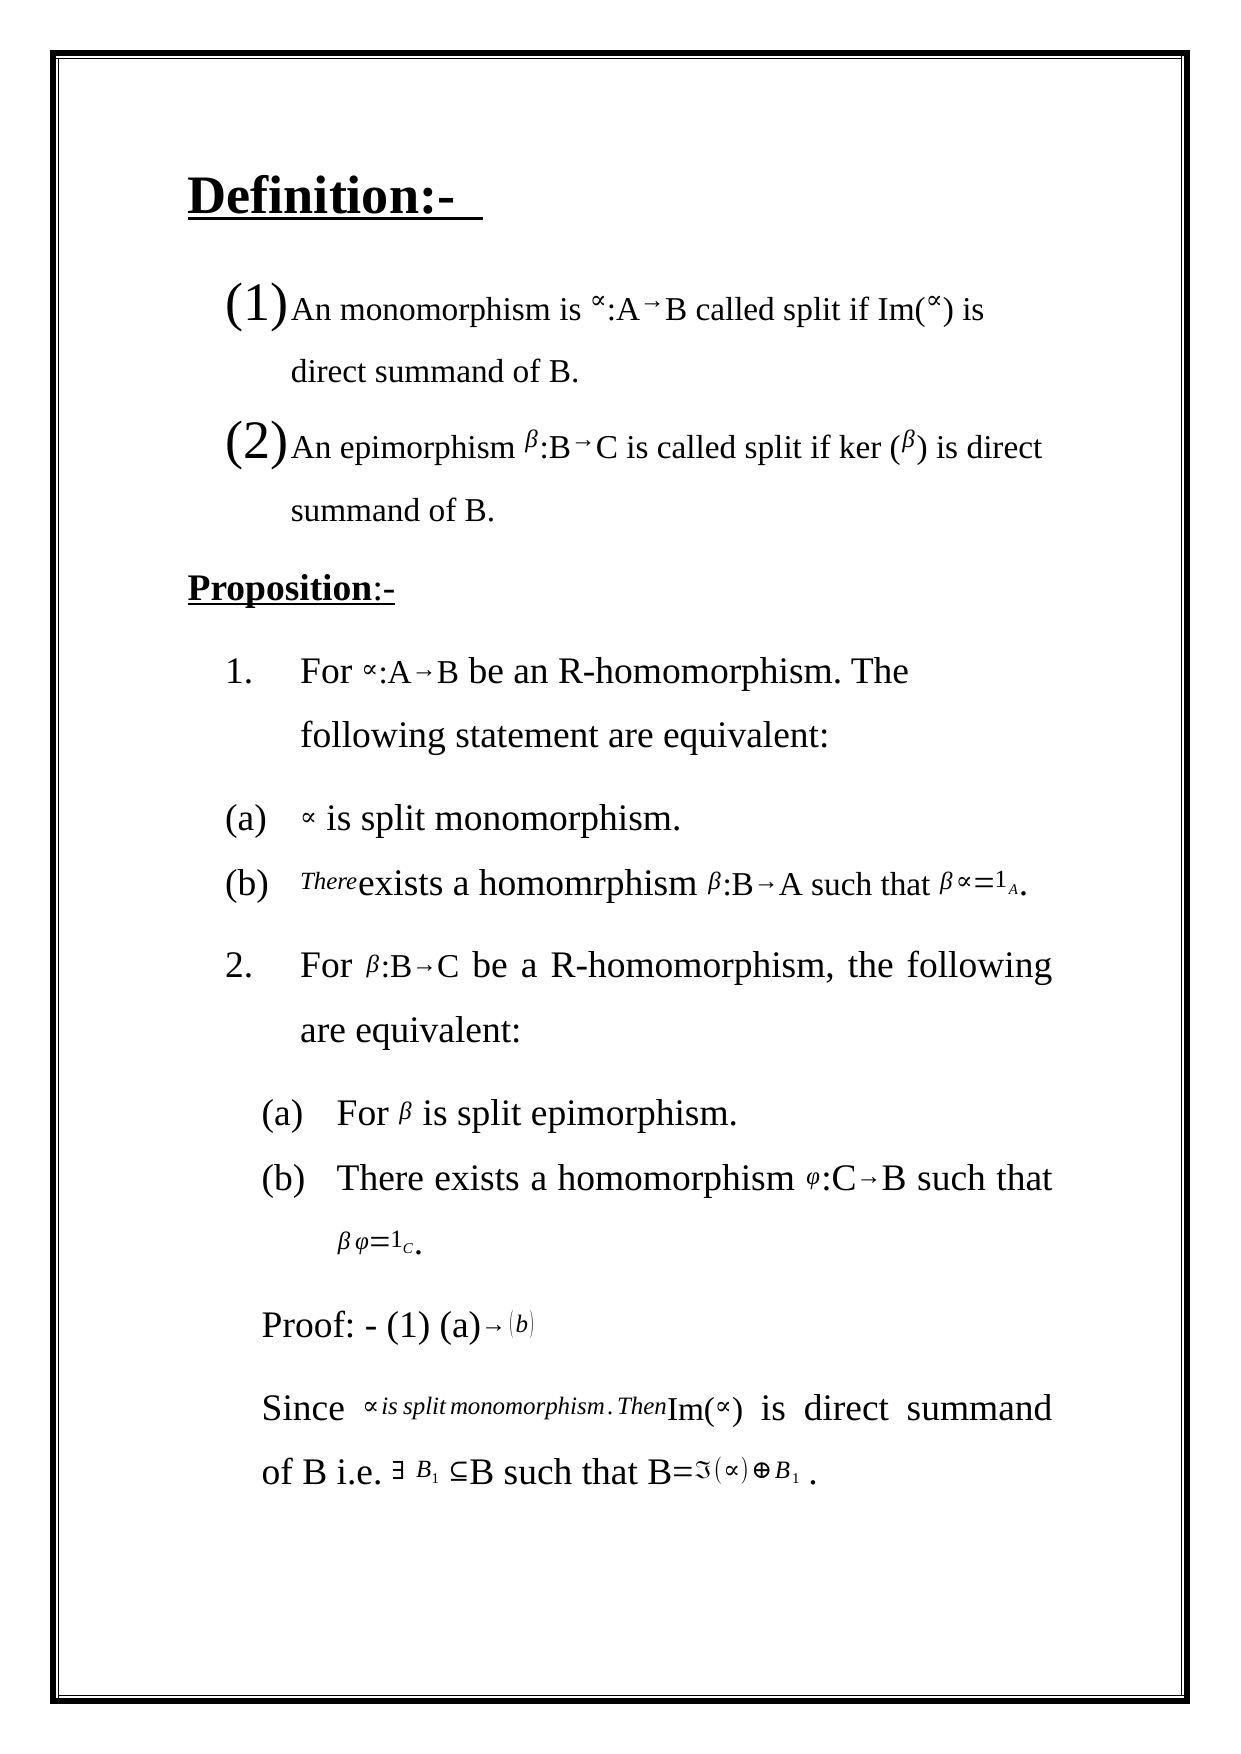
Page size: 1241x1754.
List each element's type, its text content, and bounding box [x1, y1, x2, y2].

list is split monomorphism. [225, 796, 1053, 839]
text Proof: - (1) (a) [261, 1302, 1053, 1346]
list For :BC be a R-homomorphism, the following are equivalent: [225, 943, 1053, 1051]
list For :AB be an R-homomorphism. The following statement are equivalent: [225, 648, 1053, 756]
list For is split epimorphism. [261, 1090, 1053, 1133]
list An monomorphism is :AB called split if Im() is direct summand of B. [225, 269, 1053, 389]
text Proposition:- [187, 565, 1053, 608]
list exists a homomrphism :BA such that =. [225, 860, 1053, 903]
list There exists a homomorphism :CB such that =. [261, 1155, 1053, 1263]
text Since Im() is direct summand of B i.e. B such that B= . [261, 1385, 1053, 1493]
list An epimorphism :BC is called split if ker () is direct summand of B. [225, 408, 1053, 528]
text Definition:- [187, 163, 1053, 225]
